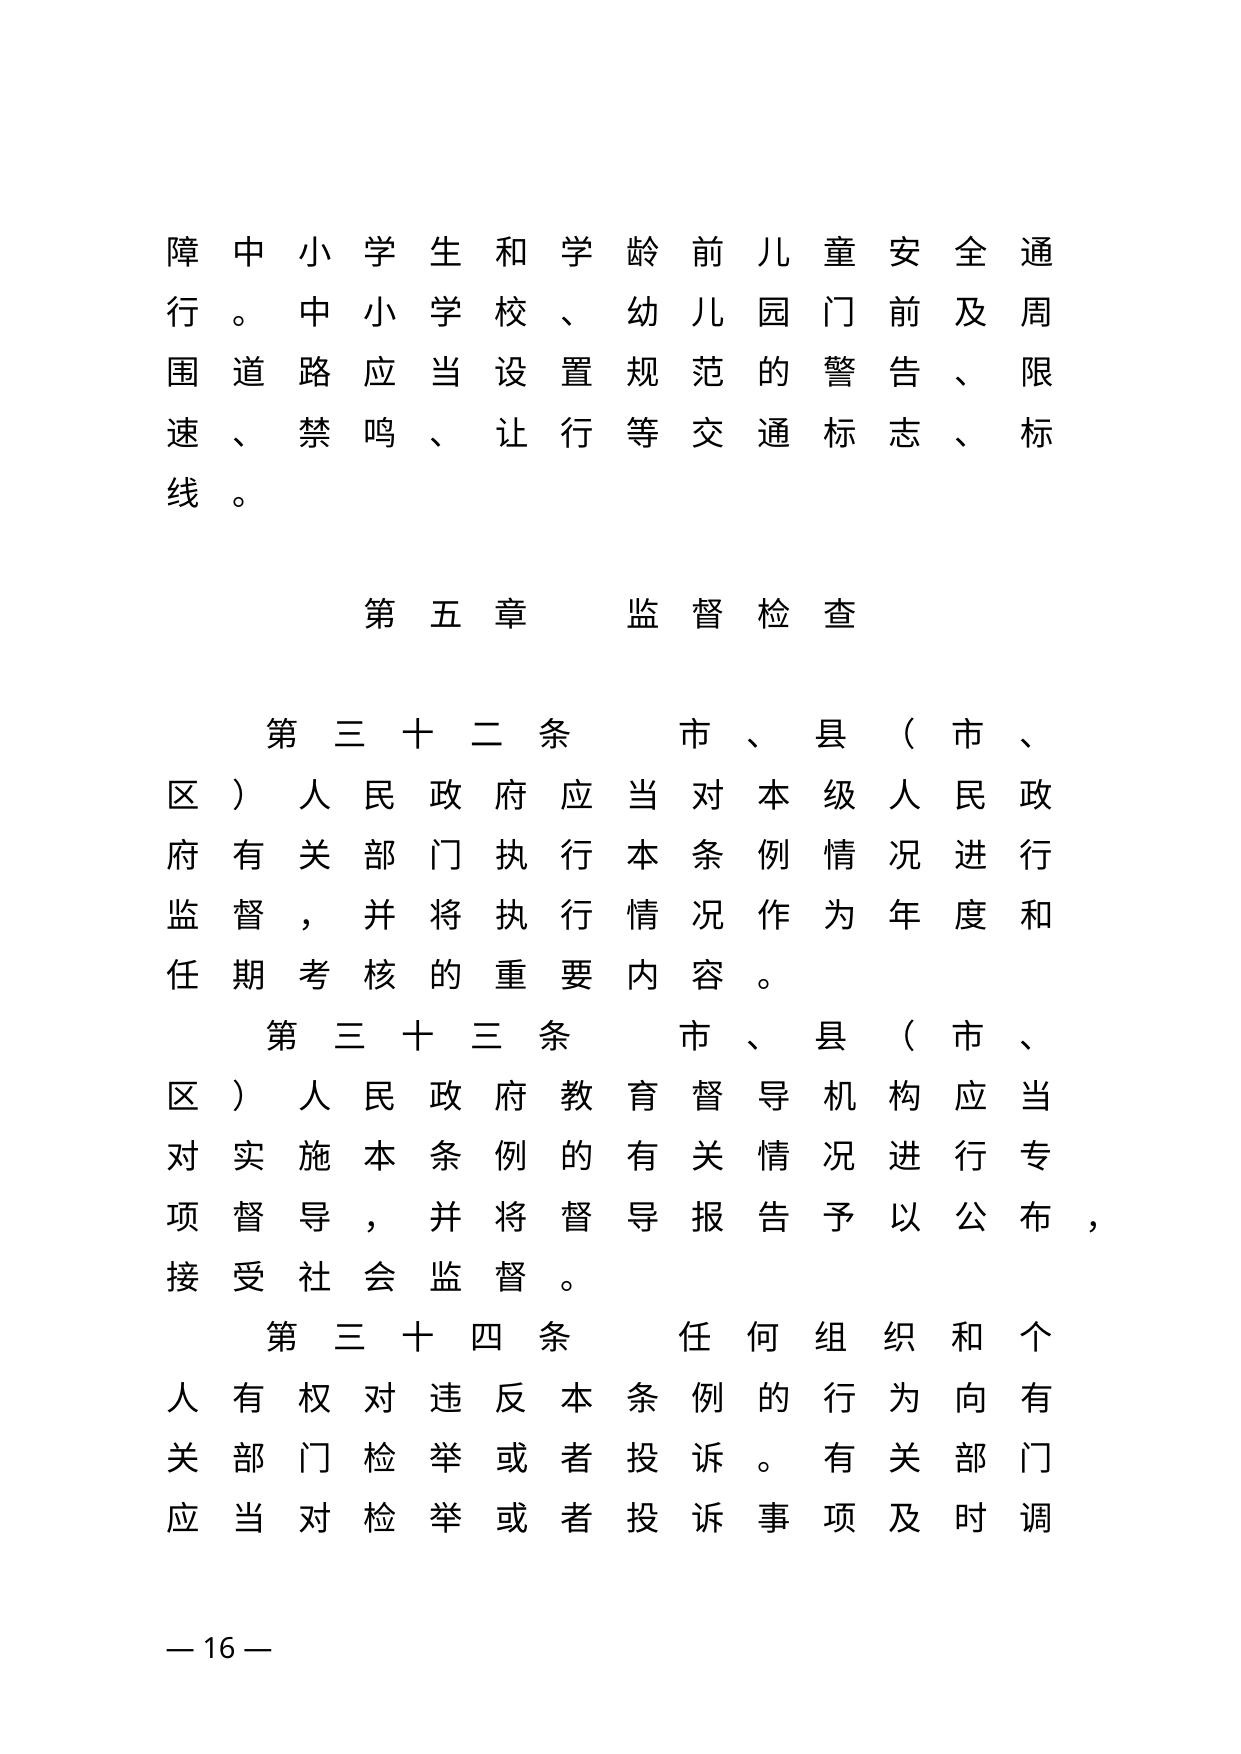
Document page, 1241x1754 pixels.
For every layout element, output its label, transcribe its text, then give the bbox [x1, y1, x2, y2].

text 第三十二条 市、县（市、区）人民政府应当对本级人民政府有关部门执行本条例情况进行监督，并将执行情况作为年度和任期考核的重要内容。 [167, 702, 1085, 1003]
text 第三十三条 市、县（市、区）人民政府教育督导机构应当对实施本条例的有关情况进行专项督导，并将督导报告予以公布，接受社会监督。 [167, 1003, 1085, 1305]
text 第五章 监督检查 [167, 581, 1085, 642]
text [167, 219, 1085, 521]
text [167, 1305, 1085, 1546]
